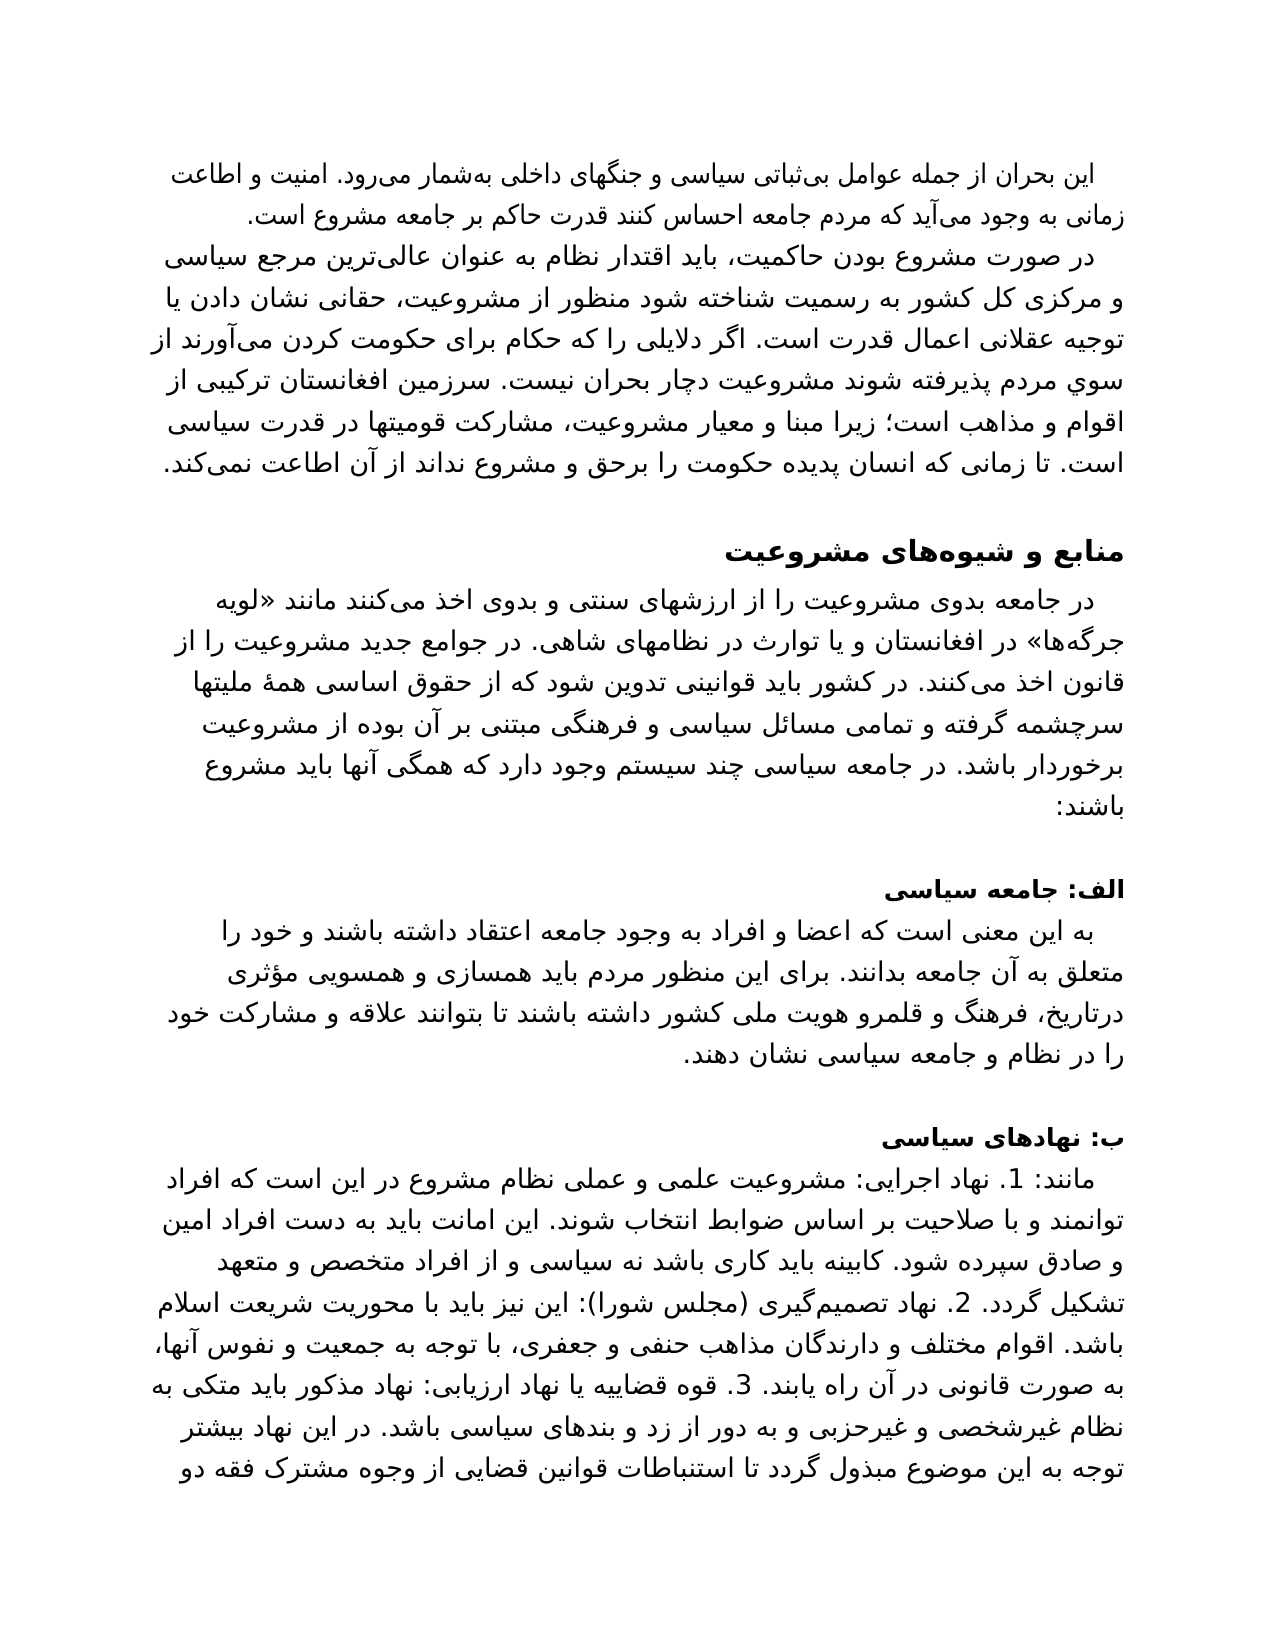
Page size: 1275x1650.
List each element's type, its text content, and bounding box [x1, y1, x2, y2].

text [150, 1155, 1125, 1486]
text منابع و شیوه‌های مشروعیت [150, 528, 1125, 570]
text در جامعه بدوی مشروعیت را از ارزشهای سنتی و بدوی اخذ می‌كنند مانند «لویه جرگه‌ها» در افغانستان و یا توارث در نظامهای شاهی. در جوامع جدید مشروعیت را از قانون اخذ می‌کنند. در کشور بايد قوانینی تدوين شود كه از حقوق اساسی همۀ ملیتها سرچشمه گرفته و تمامی مسائل سیاسی و فرهنگی مبتنی بر آن بوده از مشروعیت برخوردار باشد. در جامعه سیاسی چند سیستم وجود دارد که همگی آنها باید مشروع باشند: [150, 576, 1125, 824]
text به این معنی است که اعضا و افراد به وجود جامعه اعتقاد داشته باشند و خود را متعلق به آن جامعه بدانند. برای اين منظور مردم باید همسازی و همسويی مؤثری درتاریخ، فرهنگ و قلمرو هویت ملی کشور داشته باشند تا بتوانند علاقه و مشارکت خود را در نظام و جامعه سیاسی نشان دهند‌. [150, 907, 1125, 1072]
text این بحران از جمله عوامل بی‌ثباتی سیاسی و جنگهای داخلی به‌شمار می‌رود. امنیت و اطاعت زمانی به وجود می‌آید که مردم جامعه احساس کنند قدرت حاکم بر جامعه مشروع است‌. [150, 150, 1125, 233]
text ب: نهادهای سیاسی [150, 1114, 1125, 1155]
text در صورت مشروع بودن حاکمیت‌، باید اقتدار نظام به عنوان عالی‌ترین مرجع سیاسی و مرکزی کل کشور به رسمیت شناخته شود منظور از مشروعیت، حقانی نشان دادن یا توجیه عقلانی اعمال قدرت است. اگر دلایلی را که حکام برای حکومت کردن می‌آورند از سوي مردم پذیرفته شوند مشروعیت دچار بحران نیست. سرزمین افغانستان ترکیبی از اقوام و مذاهب است؛ زیرا مبنا و معیار مشروعیت‌، مشارکت قومیتها در قدرت سیاسی است. تا زمانی که انسان پدیده حکومت را برحق و مشروع نداند از آن اطاعت نمی‌کند. [150, 233, 1125, 481]
text الف: جامعه سیاسی [150, 866, 1125, 907]
